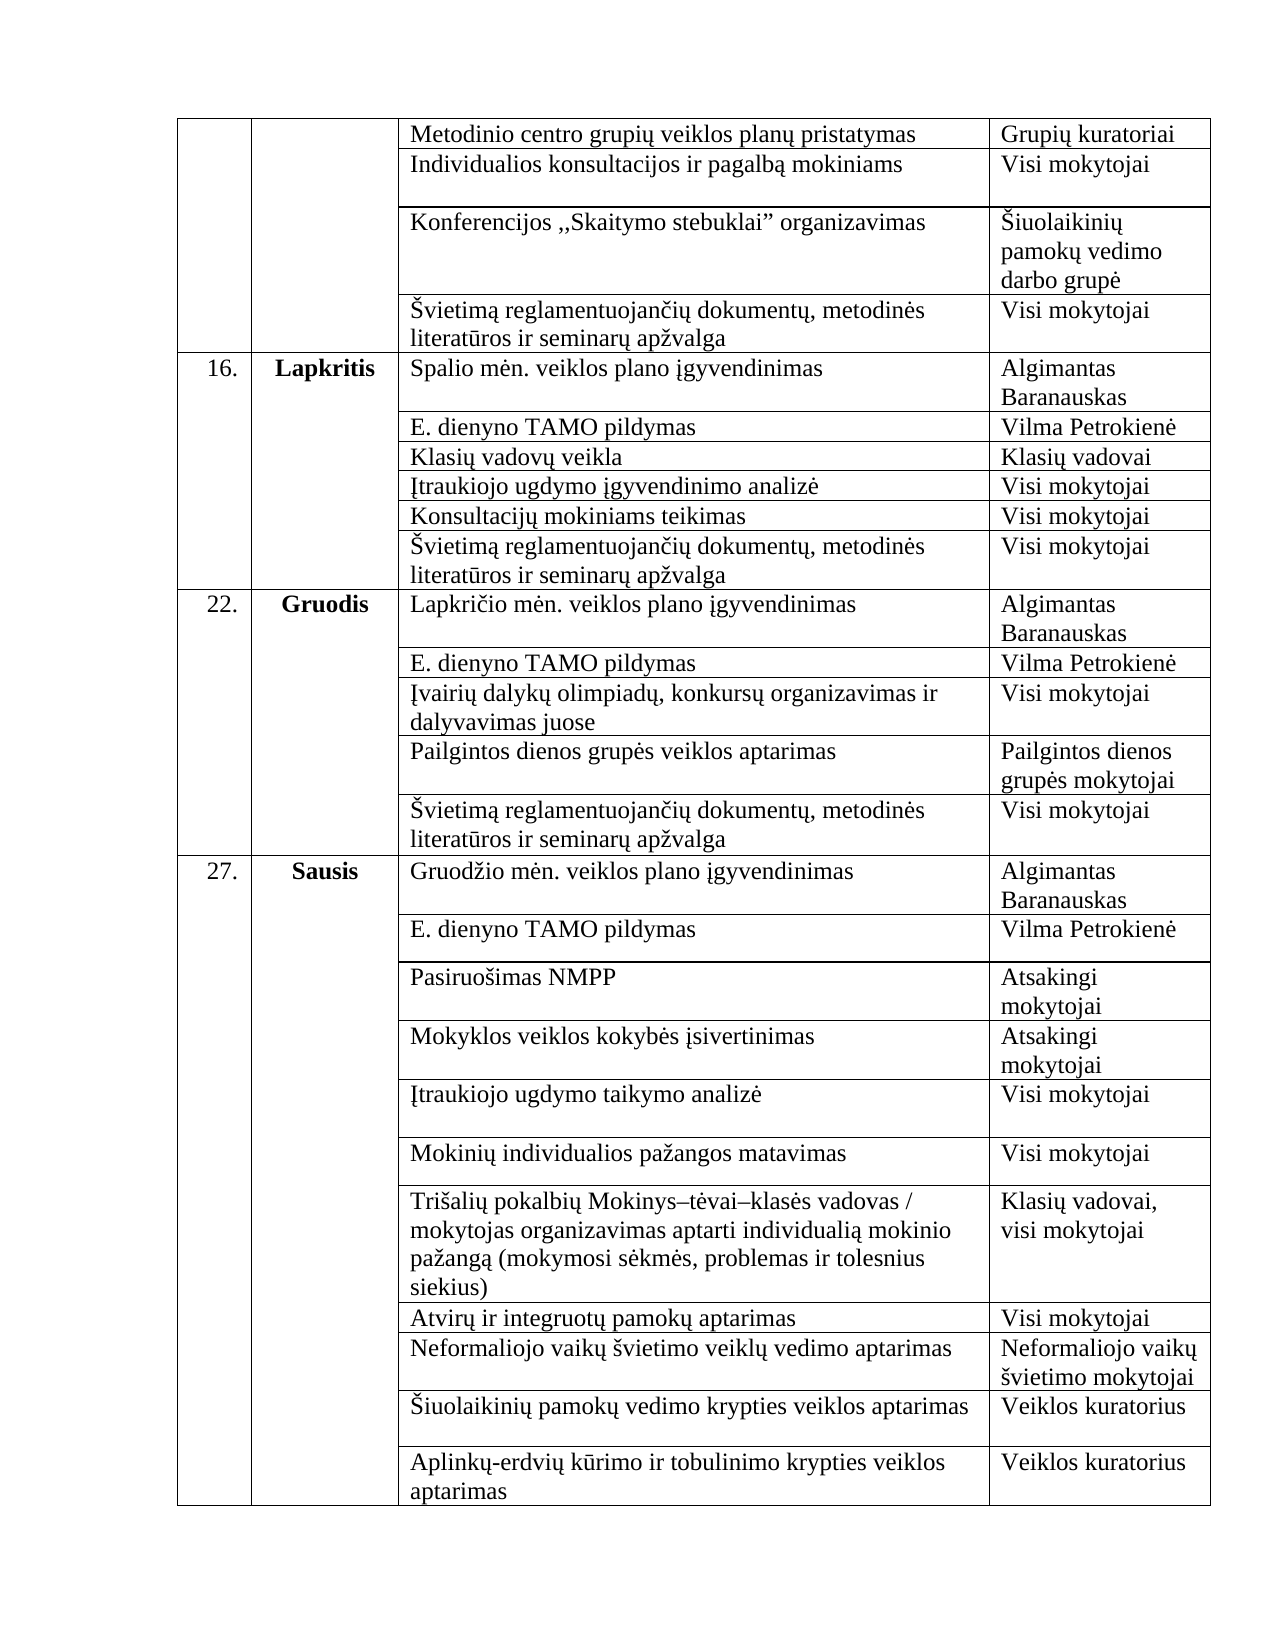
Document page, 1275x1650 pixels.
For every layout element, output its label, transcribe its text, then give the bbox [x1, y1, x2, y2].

table_cell Visi mokytojai [990, 678, 1210, 735]
table_cell Algimantas Baranauskas [990, 353, 1210, 411]
table_cell Visi mokytojai [990, 471, 1210, 500]
table_cell Klasių vadovai [990, 442, 1210, 470]
table_cell Visi mokytojai [990, 295, 1210, 352]
table_cell Visi mokytojai [990, 1138, 1210, 1185]
table_cell E. dienyno TAMO pildymas [399, 648, 989, 677]
table_cell Visi mokytojai [990, 501, 1210, 530]
table_cell [178, 856, 251, 1504]
table_cell Vilma Petrokienė [990, 412, 1210, 441]
table_cell Gruodis [252, 590, 398, 855]
table_cell Šiuolaikinių pamokų vedimo darbo grupė [990, 208, 1210, 294]
table_cell Visi mokytojai [990, 1080, 1210, 1137]
table_cell [178, 353, 251, 588]
table_cell Pasiruošimas NMPP [399, 963, 989, 1020]
table_cell Trišalių pokalbių Mokinys–tėvai–klasės vadovas / mokytojas organizavimas aptarti individualią mokinio pažangą (mokymosi sėkmės, problemas ir tolesnius siekius) [399, 1186, 989, 1302]
table_cell [178, 590, 251, 855]
table_cell Neformaliojo vaikų švietimo veiklų vedimo aptarimas [399, 1333, 989, 1390]
table_cell Atvirų ir integruotų pamokų aptarimas [399, 1303, 989, 1332]
table_cell Metodinio centro grupių veiklos planų pristatymas [399, 119, 989, 148]
table_cell Aplinkų-erdvių kūrimo ir tobulinimo krypties veiklos aptarimas [399, 1447, 989, 1504]
table_cell Vilma Petrokienė [990, 648, 1210, 677]
table_cell Įvairių dalykų olimpiadų, konkursų organizavimas ir dalyvavimas juose [399, 678, 989, 735]
table_cell Lapkritis [252, 353, 398, 588]
table_cell Gruodžio mėn. veiklos plano įgyvendinimas [399, 856, 989, 913]
table_cell Veiklos kuratorius [990, 1447, 1210, 1504]
table_cell Veiklos kuratorius [990, 1391, 1210, 1446]
table_cell Visi mokytojai [990, 1303, 1210, 1332]
table_cell E. dienyno TAMO pildymas [399, 915, 989, 961]
table_cell Švietimą reglamentuojančių dokumentų, metodinės literatūros ir seminarų apžvalga [399, 531, 989, 588]
table_cell Šiuolaikinių pamokų vedimo krypties veiklos aptarimas [399, 1391, 989, 1446]
table_cell Klasių vadovai, visi mokytojai [990, 1186, 1210, 1302]
table_cell Pailgintos dienos grupės veiklos aptarimas [399, 736, 989, 794]
table_cell Grupių kuratoriai [990, 119, 1210, 148]
table_cell Lapkričio mėn. veiklos plano įgyvendinimas [399, 590, 989, 647]
table_cell Atsakingi mokytojai [990, 1021, 1210, 1078]
table_cell Vilma Petrokienė [990, 915, 1210, 961]
table_cell Visi mokytojai [990, 149, 1210, 206]
table_cell Atsakingi mokytojai [990, 963, 1210, 1020]
table_cell Spalio mėn. veiklos plano įgyvendinimas [399, 353, 989, 411]
table_cell Visi mokytojai [990, 531, 1210, 588]
table_cell Švietimą reglamentuojančių dokumentų, metodinės literatūros ir seminarų apžvalga [399, 295, 989, 352]
table_cell Klasių vadovų veikla [399, 442, 989, 470]
table_cell Algimantas Baranauskas [990, 856, 1210, 913]
table_cell Neformaliojo vaikų švietimo mokytojai [990, 1333, 1210, 1390]
table_cell Individualios konsultacijos ir pagalbą mokiniams [399, 149, 989, 206]
table_cell Konsultacijų mokiniams teikimas [399, 501, 989, 530]
table_cell Švietimą reglamentuojančių dokumentų, metodinės literatūros ir seminarų apžvalga [399, 795, 989, 855]
table_cell Mokyklos veiklos kokybės įsivertinimas [399, 1021, 989, 1078]
table_cell Konferencijos ,,Skaitymo stebuklai” organizavimas [399, 208, 989, 294]
table_cell Įtraukiojo ugdymo taikymo analizė [399, 1080, 989, 1137]
table_cell Mokinių individualios pažangos matavimas [399, 1138, 989, 1185]
table_cell Pailgintos dienos grupės mokytojai [990, 736, 1210, 794]
table_cell Sausis [252, 856, 398, 1504]
table_cell Visi mokytojai [990, 795, 1210, 855]
table_cell E. dienyno TAMO pildymas [399, 412, 989, 441]
table_cell Algimantas Baranauskas [990, 590, 1210, 647]
table_cell Įtraukiojo ugdymo įgyvendinimo analizė [399, 471, 989, 500]
